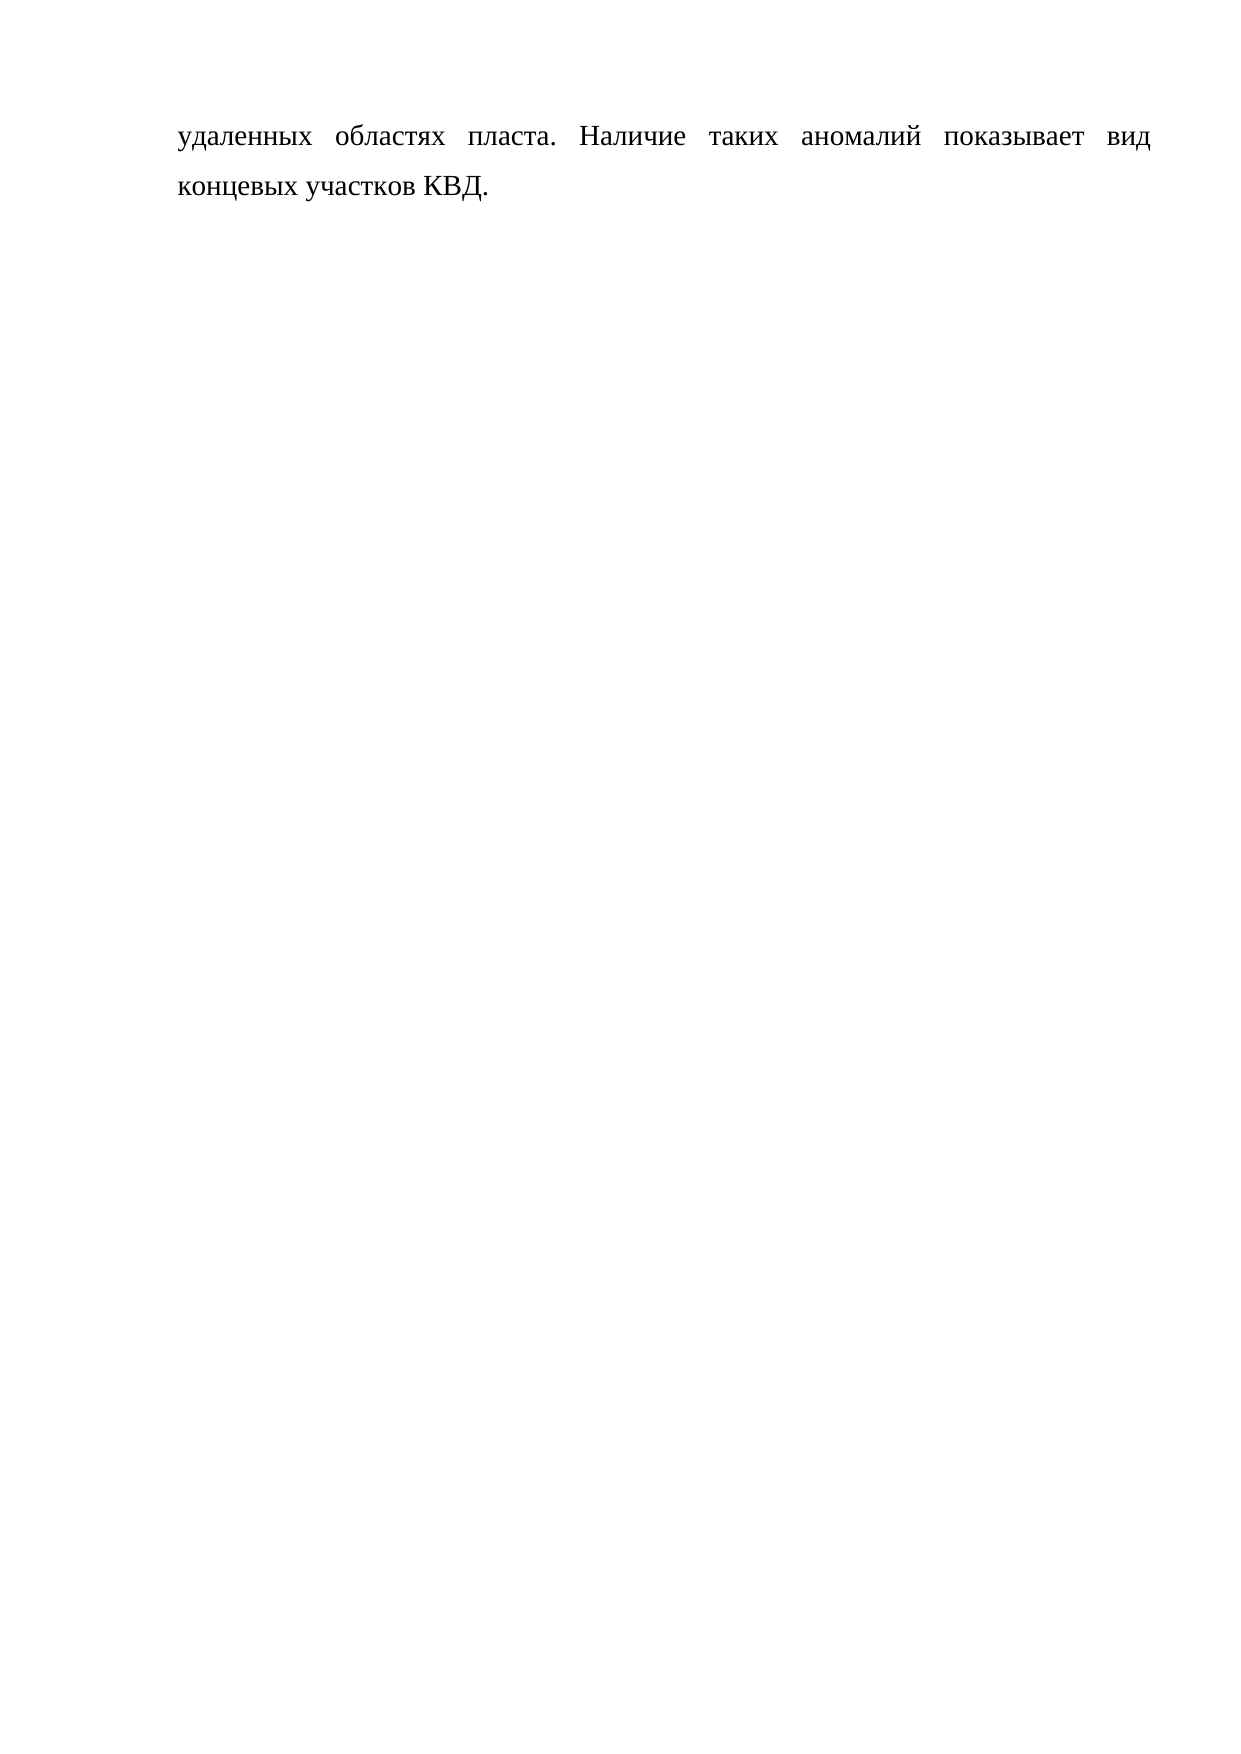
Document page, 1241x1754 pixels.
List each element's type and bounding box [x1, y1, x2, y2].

text [177, 118, 1152, 202]
